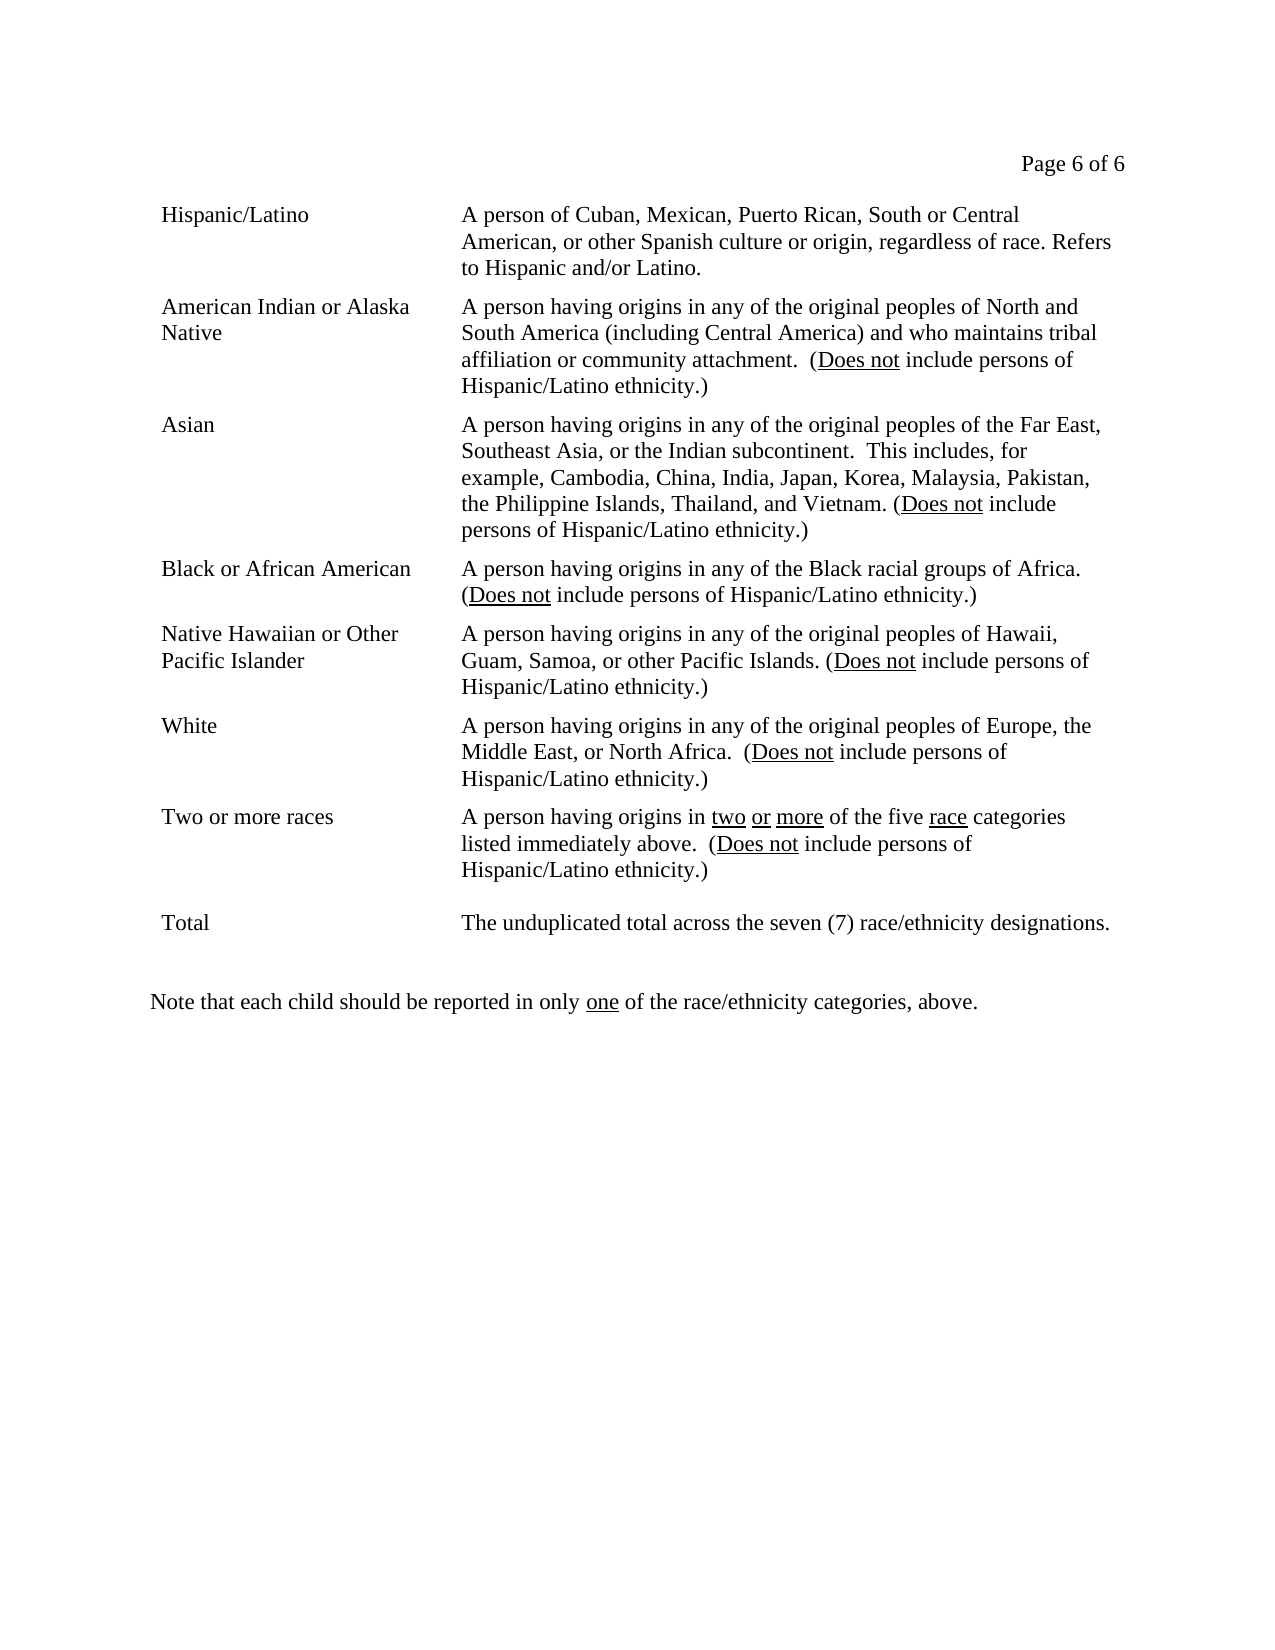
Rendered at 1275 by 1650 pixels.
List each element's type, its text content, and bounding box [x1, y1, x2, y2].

table_cell Total [150, 909, 450, 962]
table_cell Native Hawaiian or Other Pacific Islander [150, 620, 450, 712]
table_cell A person having origins in any of the original peoples of North and South America (including Central America) and who maintains tribal affiliation or community attachment. (Does not include persons of Hispanic/Latino ethnicity.) [450, 293, 1127, 411]
table_header A person of Cuban, Mexican, Puerto Rican, South or Central American, or other Spanish culture or origin, regardless of race. Refers to Hispanic and/or Latino. [450, 201, 1127, 293]
table_cell A person having origins in any of the original peoples of Europe, the Middle East, or North Africa. (Does not include persons of Hispanic/Latino ethnicity.) [450, 712, 1127, 803]
table_cell Two or more races [150, 804, 450, 909]
table_cell Black or African American [150, 555, 450, 620]
table_cell The unduplicated total across the seven (7) race/ethnicity designations. [450, 909, 1127, 962]
table_header Hispanic/Latino [150, 201, 450, 293]
table_cell White [150, 712, 450, 803]
table_cell A person having origins in any of the original peoples of Hawaii, Guam, Samoa, or other Pacific Islands. (Does not include persons of Hispanic/Latino ethnicity.) [450, 620, 1127, 712]
text Note that each child should be reported in only one of the race/ethnicity categories, above. [150, 988, 1125, 1014]
table_cell A person having origins in two or more of the five race categories listed immediately above. (Does not include persons of Hispanic/Latino ethnicity.) [450, 804, 1127, 909]
table_cell A person having origins in any of the original peoples of the Far East, Southeast Asia, or the Indian subcontinent. This includes, for example, Cambodia, China, India, Japan, Korea, Malaysia, Pakistan, the Philippine Islands, Thailand, and Vietnam. (Does not include persons of Hispanic/Latino ethnicity.) [450, 411, 1127, 555]
table_cell A person having origins in any of the Black racial groups of Africa. (Does not include persons of Hispanic/Latino ethnicity.) [450, 555, 1127, 620]
table_cell American Indian or Alaska Native [150, 293, 450, 411]
table_cell Asian [150, 411, 450, 555]
